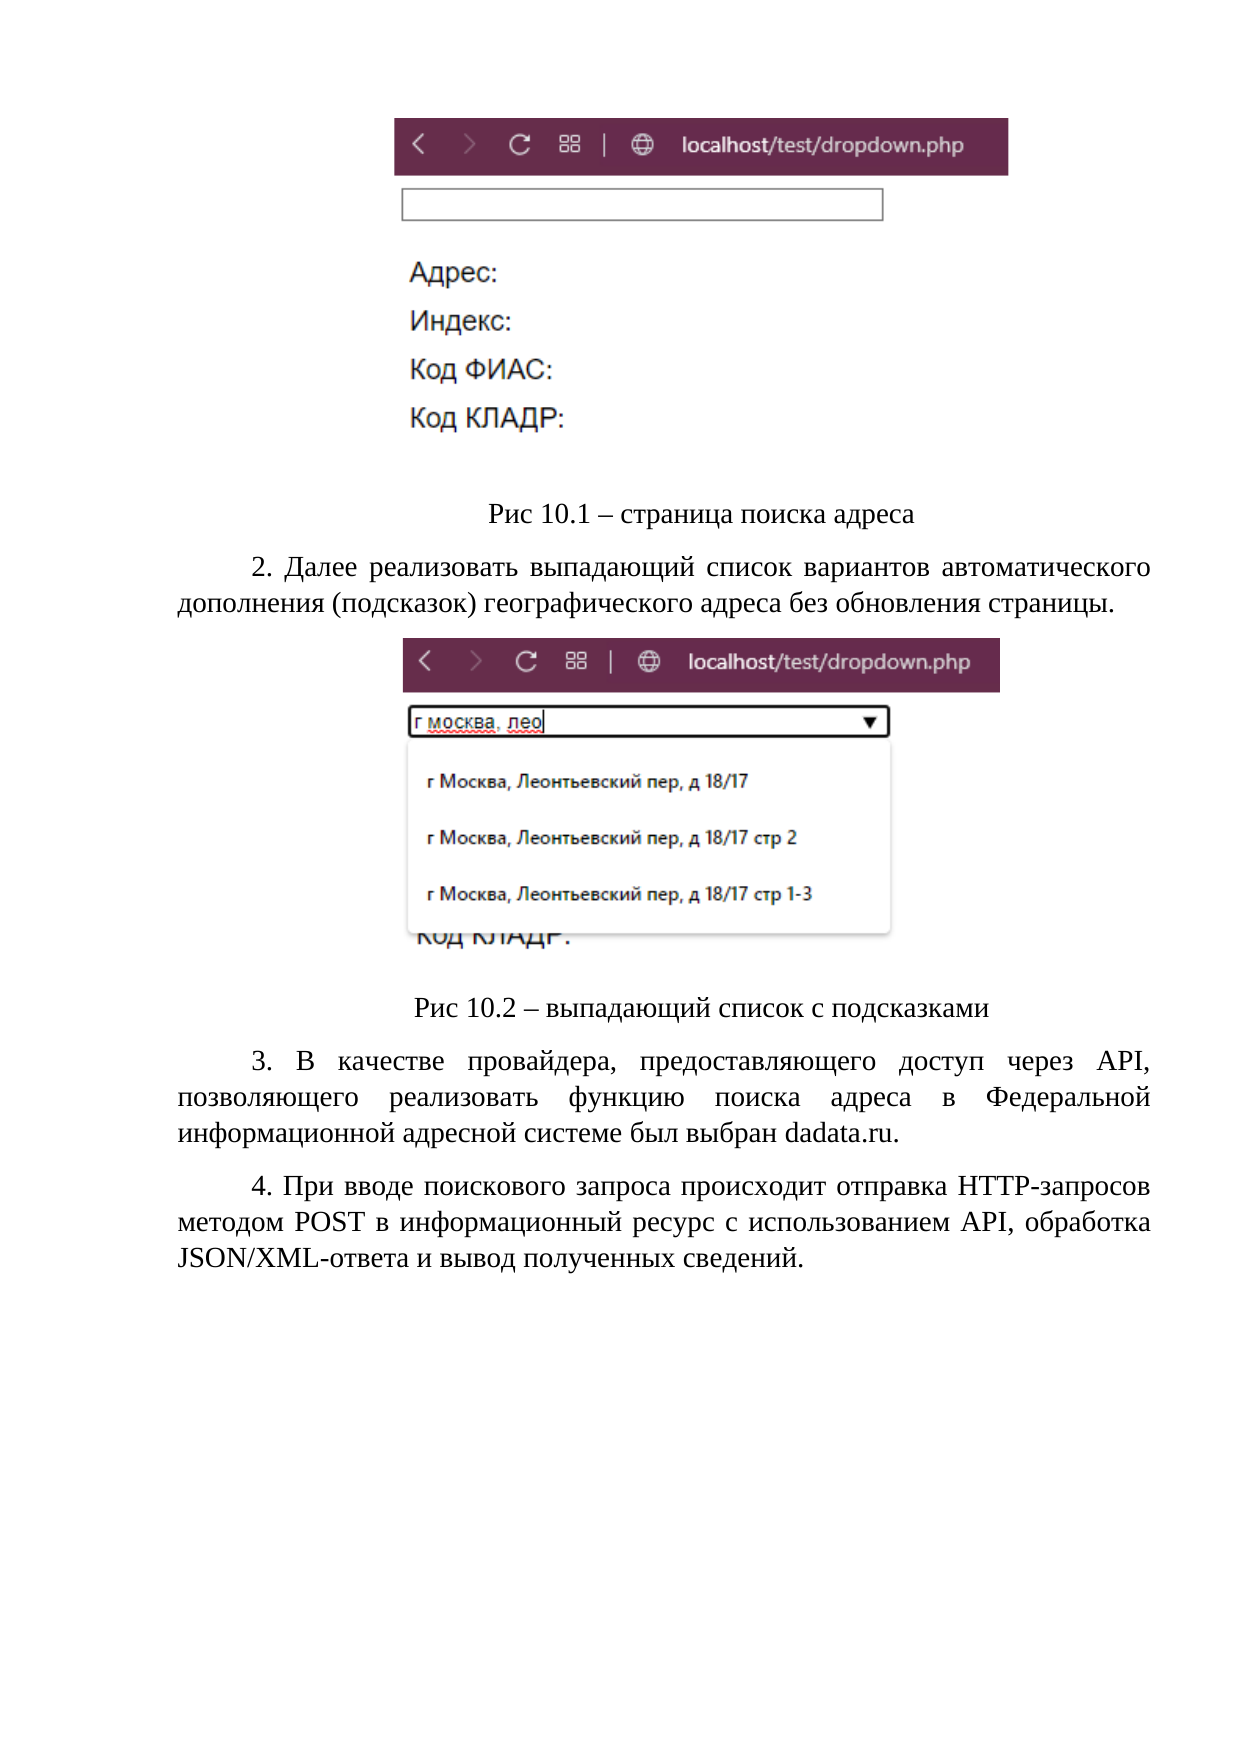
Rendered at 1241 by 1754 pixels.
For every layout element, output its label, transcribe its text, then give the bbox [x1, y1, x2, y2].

picture [394, 118, 1009, 478]
text Рис 10.2 – выпадающий список с подсказками [177, 990, 1152, 1023]
picture [402, 638, 1000, 971]
text Рис 10.1 – страница поиска адреса [251, 496, 1152, 530]
text 3. В качестве провайдера, предоставляющего доступ через API, позволяющего реализовать функцию поиска адреса в Федеральной информационной адресной системе был выбран dadata.ru. [177, 1043, 1152, 1148]
text 2. Далее реализовать выпадающий список вариантов автоматического дополнения (подсказок) географического адреса без обновления страницы. [177, 549, 1152, 619]
text 4. При вводе поискового запроса происходит отправка HTTP-запросов методом POST в информационный ресурс с использованием API, обработка JSON/XML-ответа и вывод полученных сведений. [177, 1168, 1152, 1273]
